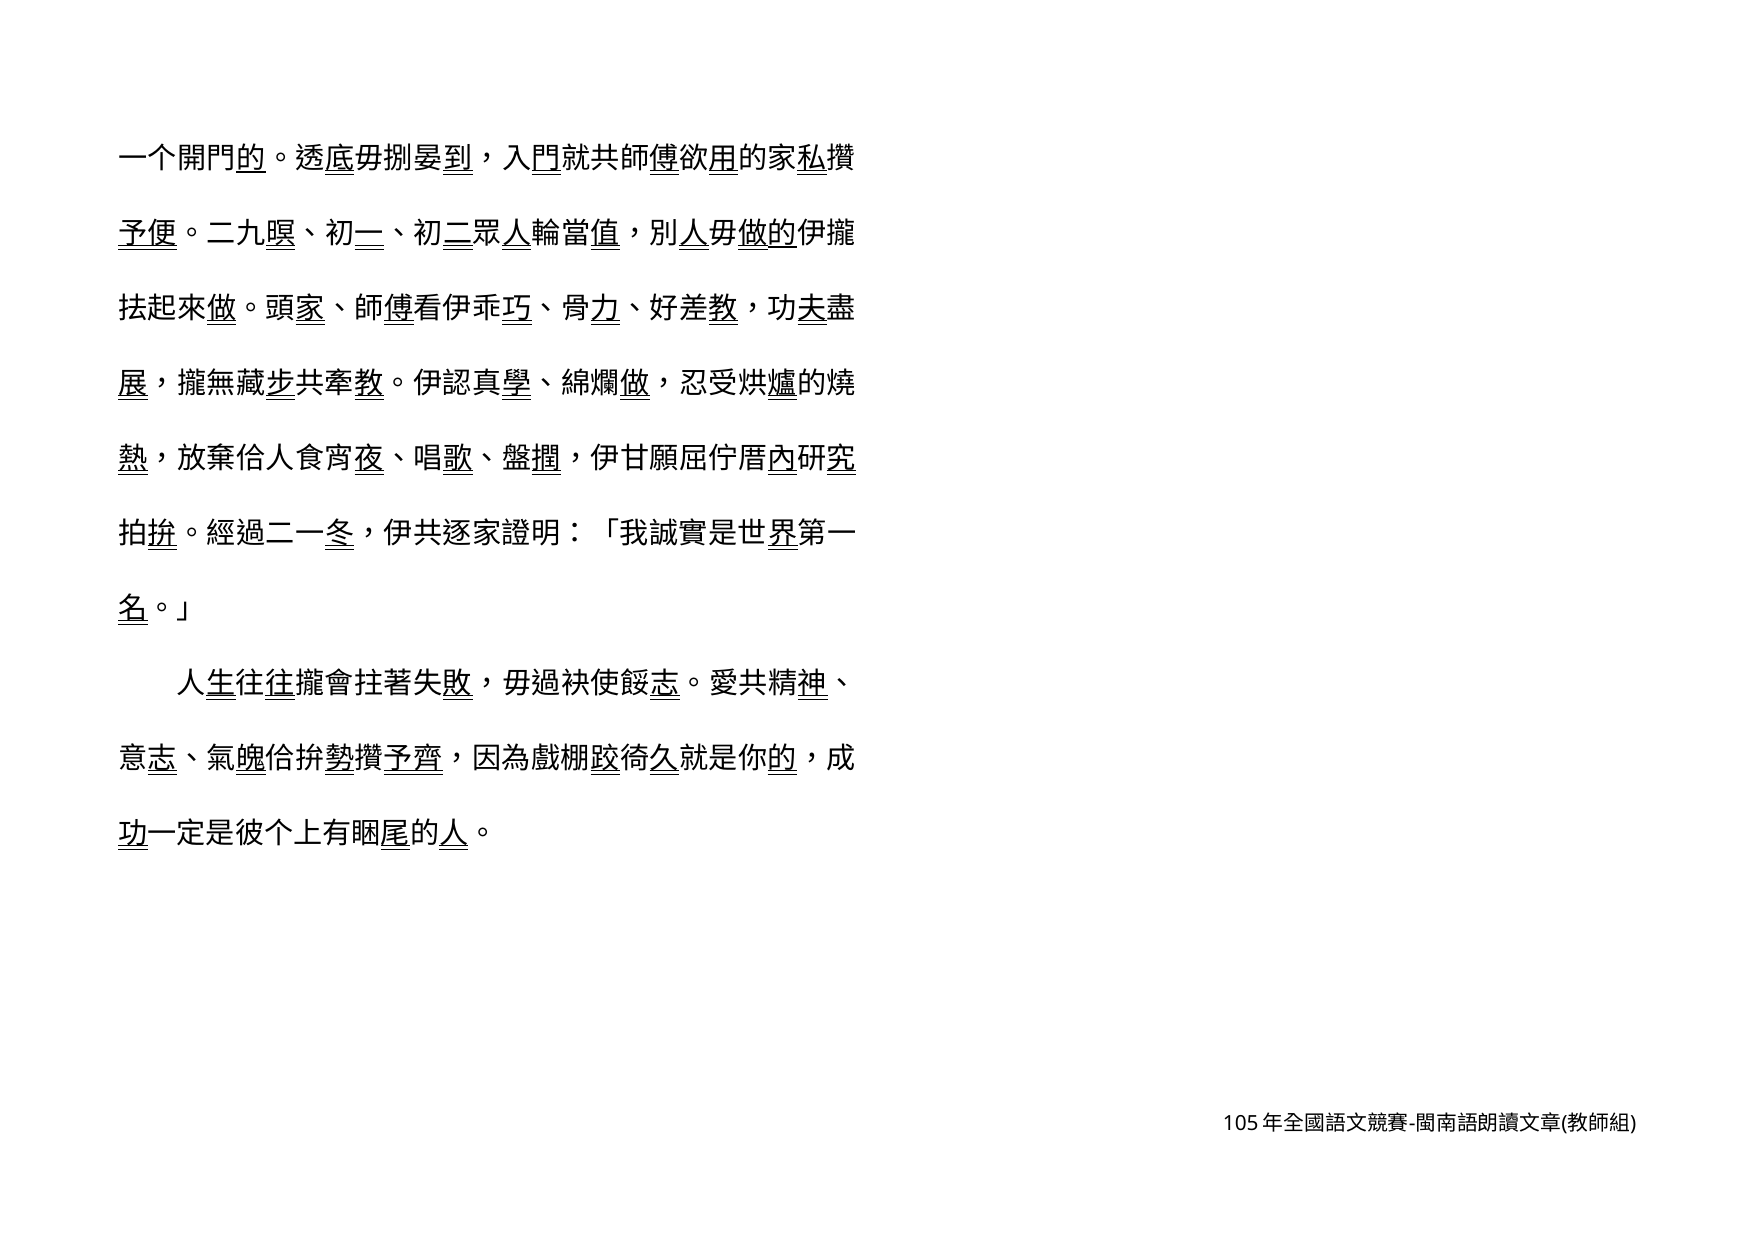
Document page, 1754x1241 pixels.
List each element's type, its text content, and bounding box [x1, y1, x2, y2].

text 人生往往攏會拄著失敗，毋過袂使餒志。愛共精神、意志、氣魄佮拚勢攢予齊，因為戲棚跤徛久就是你的，成功一定是彼个上有睏尾的人。 [118, 643, 856, 868]
